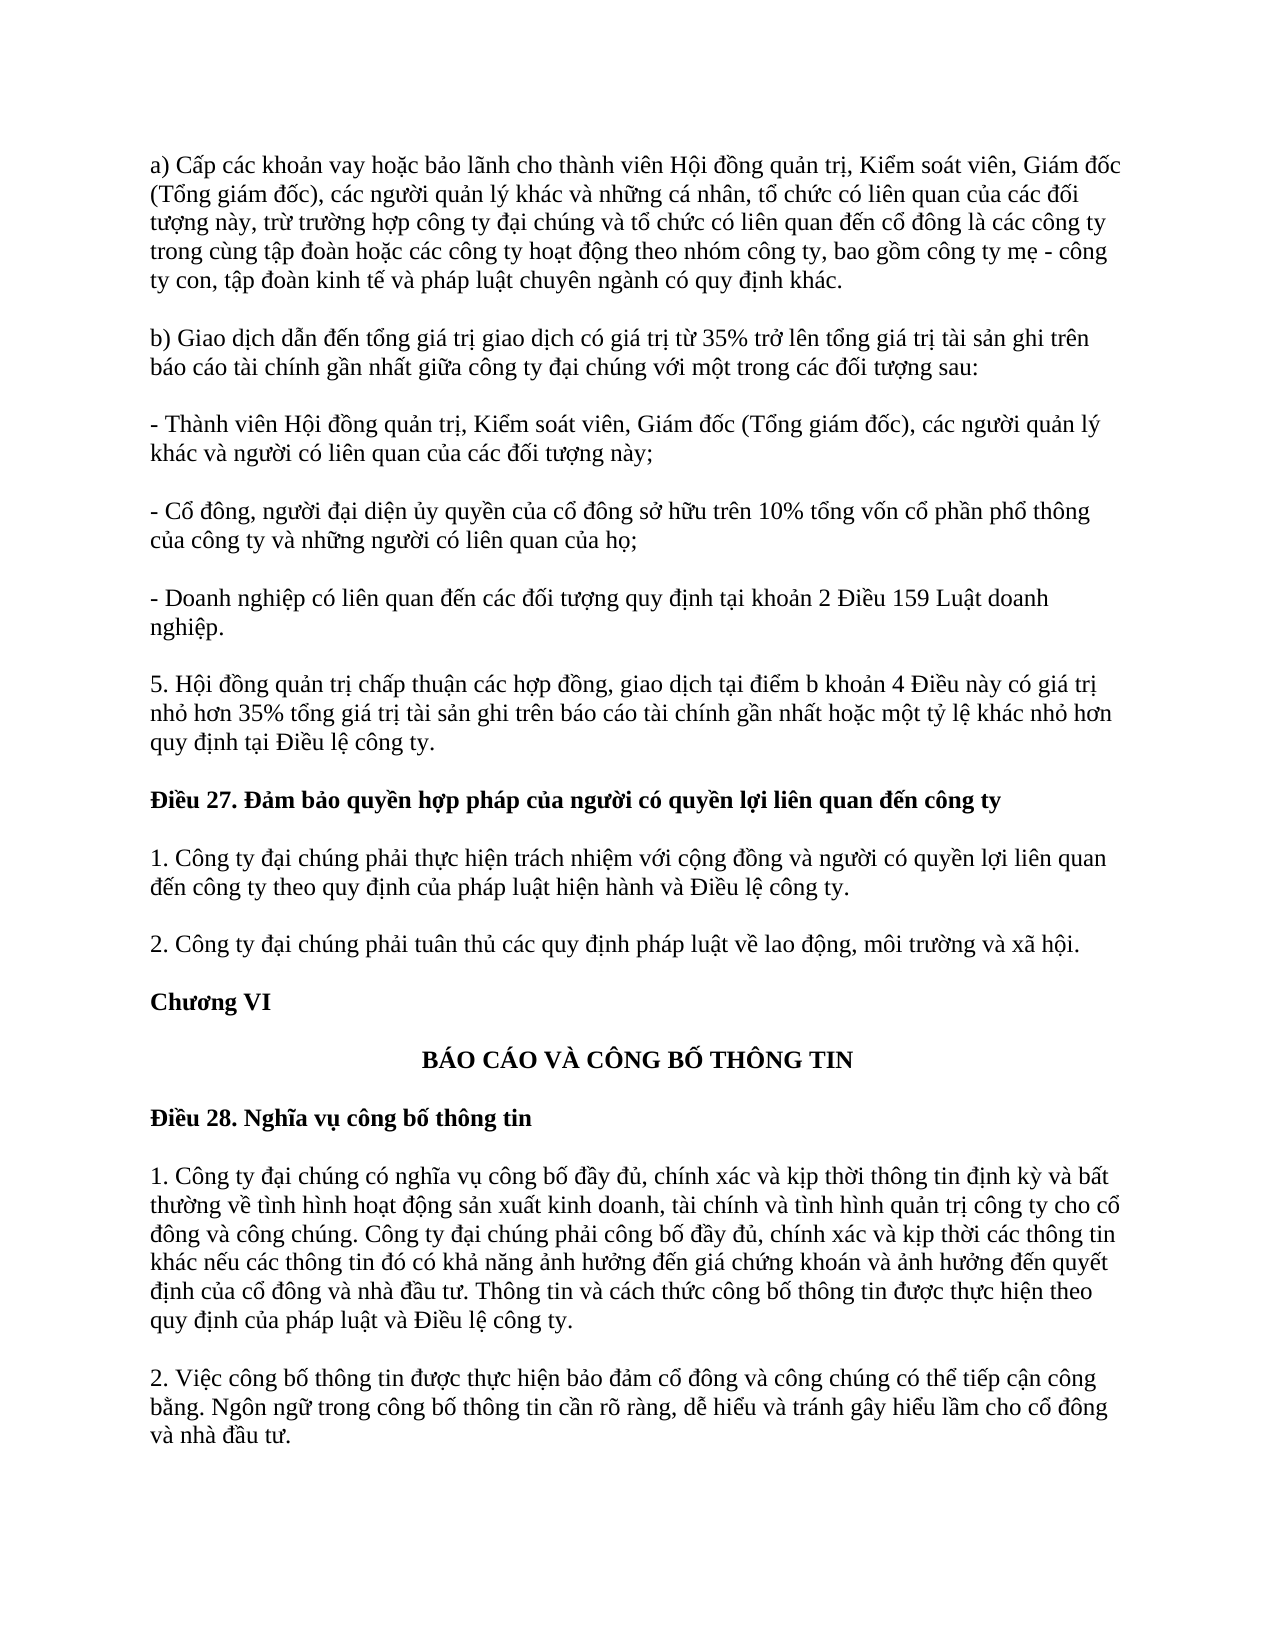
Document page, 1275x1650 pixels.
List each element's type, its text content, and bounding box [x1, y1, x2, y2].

text - Cổ đông, người đại diện ủy quyền của cổ đông sở hữu trên 10% tổng vốn cổ phần phổ thông của công ty và những người có liên quan của họ; [150, 496, 1125, 554]
text a) Cấp các khoản vay hoặc bảo lãnh cho thành viên Hội đồng quản trị, Kiểm soát viên, Giám đốc (Tổng giám đốc), các người quản lý khác và những cá nhân, tổ chức có liên quan của các đối tượng này, trừ trường hợp công ty đại chúng và tổ chức có liên quan đến cổ đông là các công ty trong cùng tập đoàn hoặc các công ty hoạt động theo nhóm công ty, bao gồm công ty mẹ - công ty con, tập đoàn kinh tế và pháp luật chuyên ngành có quy định khác. [150, 150, 1125, 294]
text 5. Hội đồng quản trị chấp thuận các hợp đồng, giao dịch tại điểm b khoản 4 Điều này có giá trị nhỏ hơn 35% tổng giá trị tài sản ghi trên báo cáo tài chính gần nhất hoặc một tỷ lệ khác nhỏ hơn quy định tại Điều lệ công ty. [150, 669, 1125, 756]
text Chương VI [150, 987, 1125, 1016]
text Điều 28. Nghĩa vụ công bố thông tin [150, 1103, 1125, 1132]
text b) Giao dịch dẫn đến tổng giá trị giao dịch có giá trị từ 35% trở lên tổng giá trị tài sản ghi trên báo cáo tài chính gần nhất giữa công ty đại chúng với một trong các đối tượng sau: [150, 323, 1125, 380]
text 2. Công ty đại chúng phải tuân thủ các quy định pháp luật về lao động, môi trường và xã hội. [150, 929, 1125, 958]
text 1. Công ty đại chúng phải thực hiện trách nhiệm với cộng đồng và người có quyền lợi liên quan đến công ty theo quy định của pháp luật hiện hành và Điều lệ công ty. [150, 843, 1125, 900]
text Điều 27. Đảm bảo quyền hợp pháp của người có quyền lợi liên quan đến công ty [150, 785, 1125, 814]
text 1. Công ty đại chúng có nghĩa vụ công bố đầy đủ, chính xác và kịp thời thông tin định kỳ và bất thường về tình hình hoạt động sản xuất kinh doanh, tài chính và tình hình quản trị công ty cho cổ đông và công chúng. Công ty đại chúng phải công bố đầy đủ, chính xác và kịp thời các thông tin khác nếu các thông tin đó có khả năng ảnh hưởng đến giá chứng khoán và ảnh hưởng đến quyết định của cổ đông và nhà đầu tư. Thông tin và cách thức công bố thông tin được thực hiện theo quy định của pháp luật và Điều lệ công ty. [150, 1161, 1125, 1334]
text 2. Việc công bố thông tin được thực hiện bảo đảm cổ đông và công chúng có thể tiếp cận công bằng. Ngôn ngữ trong công bố thông tin cần rõ ràng, dễ hiểu và tránh gây hiểu lầm cho cổ đông và nhà đầu tư. [150, 1363, 1125, 1449]
text BÁO CÁO VÀ CÔNG BỐ THÔNG TIN [150, 1045, 1125, 1074]
text - Thành viên Hội đồng quản trị, Kiểm soát viên, Giám đốc (Tổng giám đốc), các người quản lý khác và người có liên quan của các đối tượng này; [150, 409, 1125, 467]
text - Doanh nghiệp có liên quan đến các đối tượng quy định tại khoản 2 Điều 159 Luật doanh nghiệp. [150, 583, 1125, 640]
